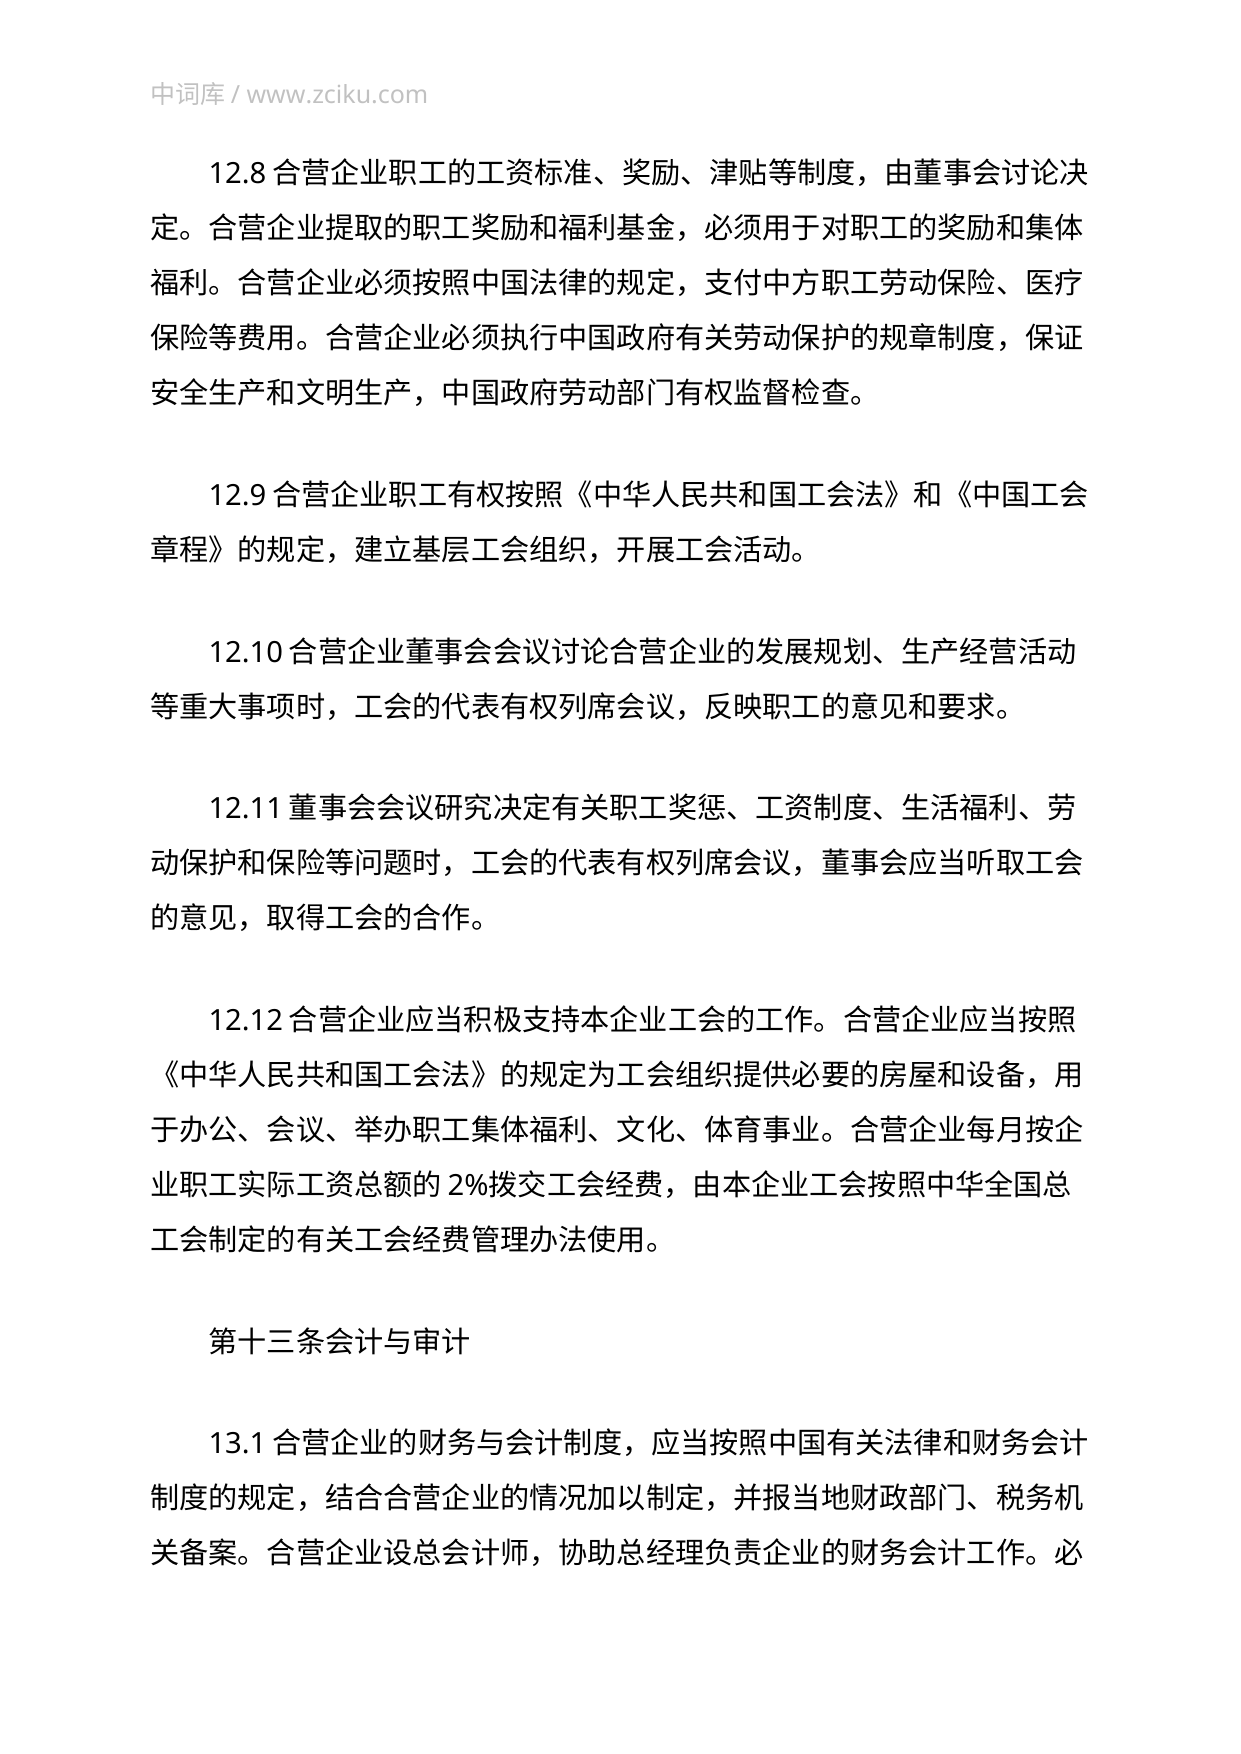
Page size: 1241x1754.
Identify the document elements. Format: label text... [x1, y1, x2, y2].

text 12.8合营企业职工的工资标准、奖励、津贴等制度，由董事会讨论决定。合营企业提取的职工奖励和福利基金，必须用于对职工的奖励和集体福利。合营企业必须按照中国法律的规定，支付中方职工劳动保险、医疗保险等费用。合营企业必须执行中国政府有关劳动保护的规章制度，保证安全生产和文明生产，中国政府劳动部门有权监督检查。 [150, 150, 1090, 412]
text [150, 1420, 1090, 1572]
text 12.9合营企业职工有权按照《中华人民共和国工会法》和《中国工会章程》的规定，建立基层工会组织，开展工会活动。 [150, 471, 1090, 569]
text 12.12合营企业应当积极支持本企业工会的工作。合营企业应当按照《中华人民共和国工会法》的规定为工会组织提供必要的房屋和设备，用于办公、会议、举办职工集体福利、文化、体育事业。合营企业每月按企业职工实际工资总额的2%拨交工会经费，由本企业工会按照中华全国总工会制定的有关工会经费管理办法使用。 [150, 997, 1090, 1259]
text 第十三条会计与审计 [150, 1318, 1090, 1361]
text 12.11董事会会议研究决定有关职工奖惩、工资制度、生活福利、劳动保护和保险等问题时，工会的代表有权列席会议，董事会应当听取工会的意见，取得工会的合作。 [150, 785, 1090, 937]
text 12.10合营企业董事会会议讨论合营企业的发展规划、生产经营活动等重大事项时，工会的代表有权列席会议，反映职工的意见和要求。 [150, 628, 1090, 726]
